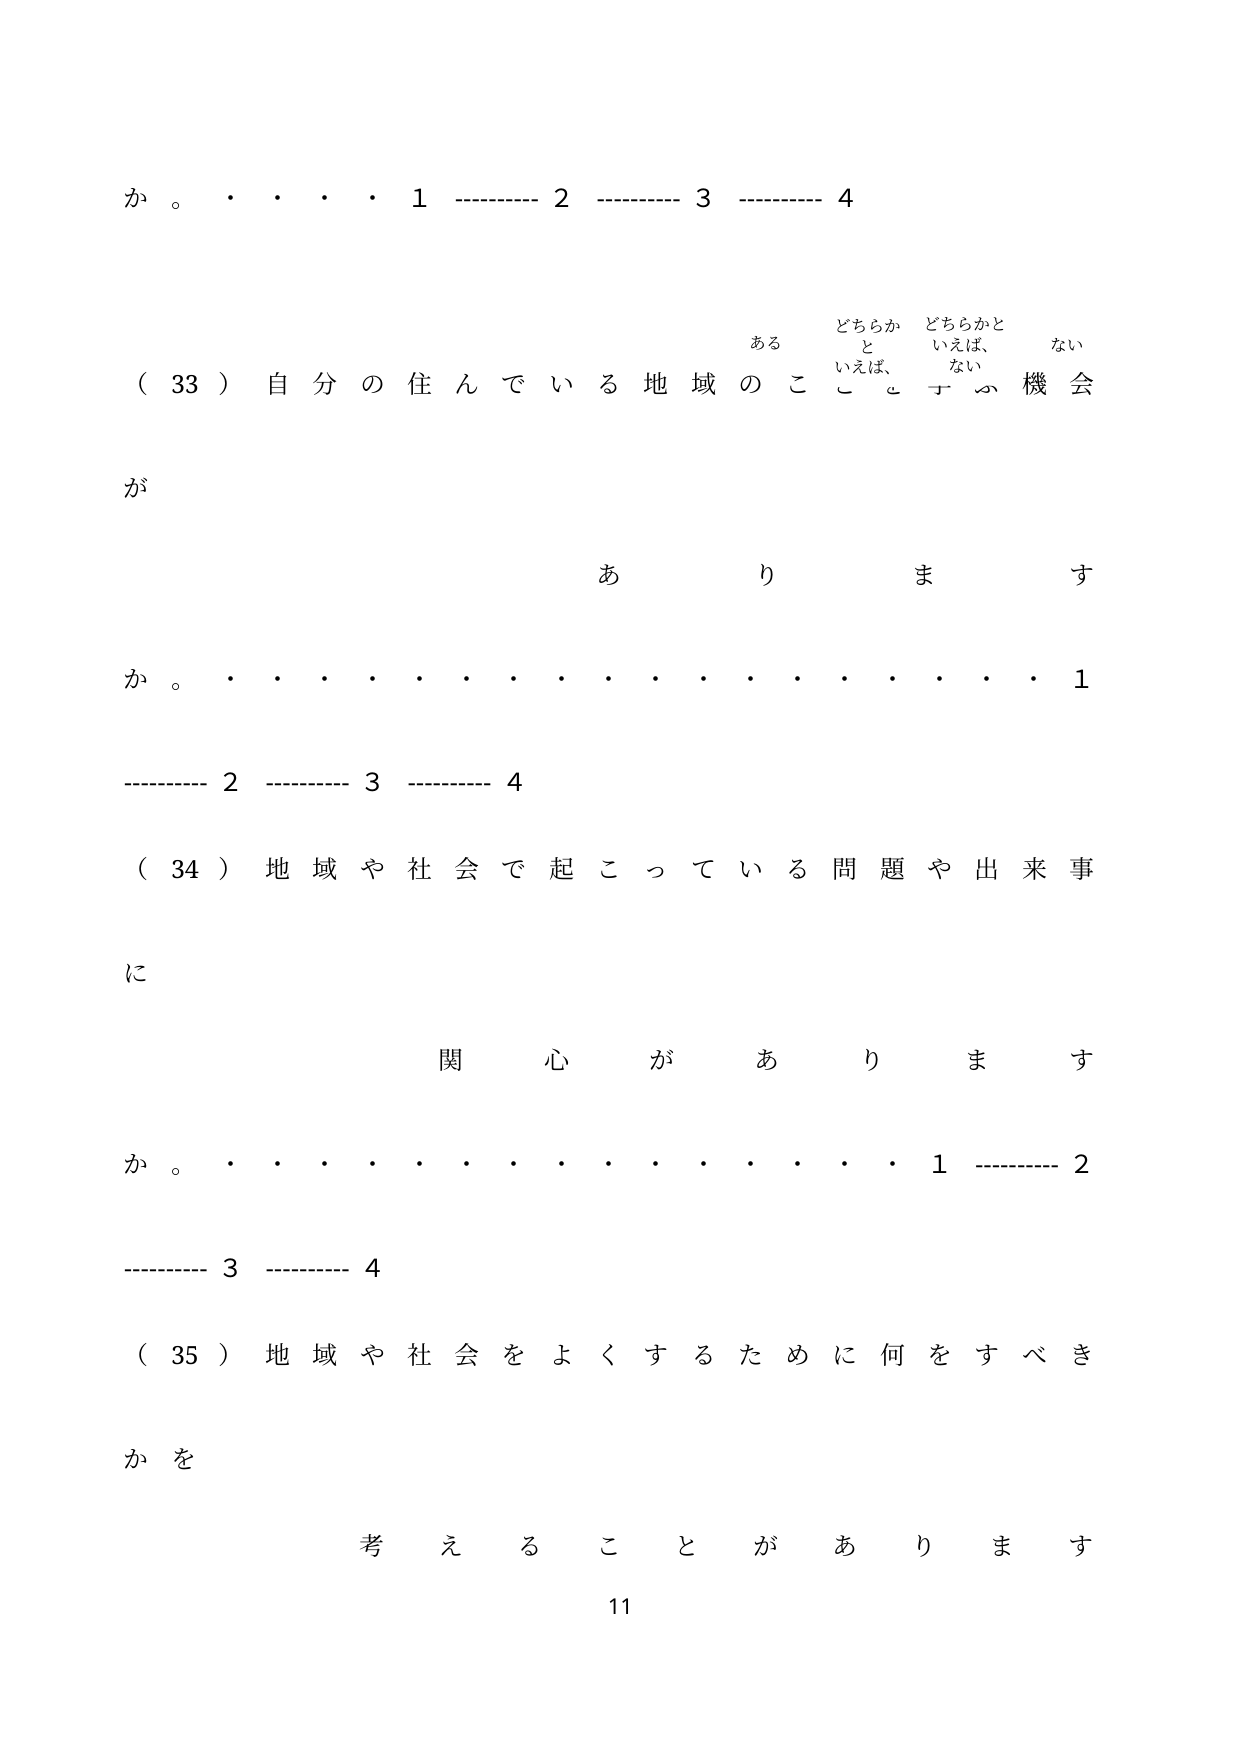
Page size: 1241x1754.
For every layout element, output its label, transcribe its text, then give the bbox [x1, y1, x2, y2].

text 関心がありますか。・・・・・・・・・・・・・・・１----------２----------３----------４ [123, 1024, 1117, 1301]
text ありますか。・・・・・・・・・・・・・・・・・・１----------２----------３----------４ [123, 539, 1117, 816]
text （34）地域や社会で起こっている問題や出来事に [123, 834, 1117, 1007]
text （35）地域や社会をよくするために何をすべきかを [123, 1319, 1117, 1492]
text （33）自分の住んでいる地域のことを学ぶ機会が [123, 348, 1117, 521]
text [123, 1510, 1117, 1579]
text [123, 162, 1117, 231]
